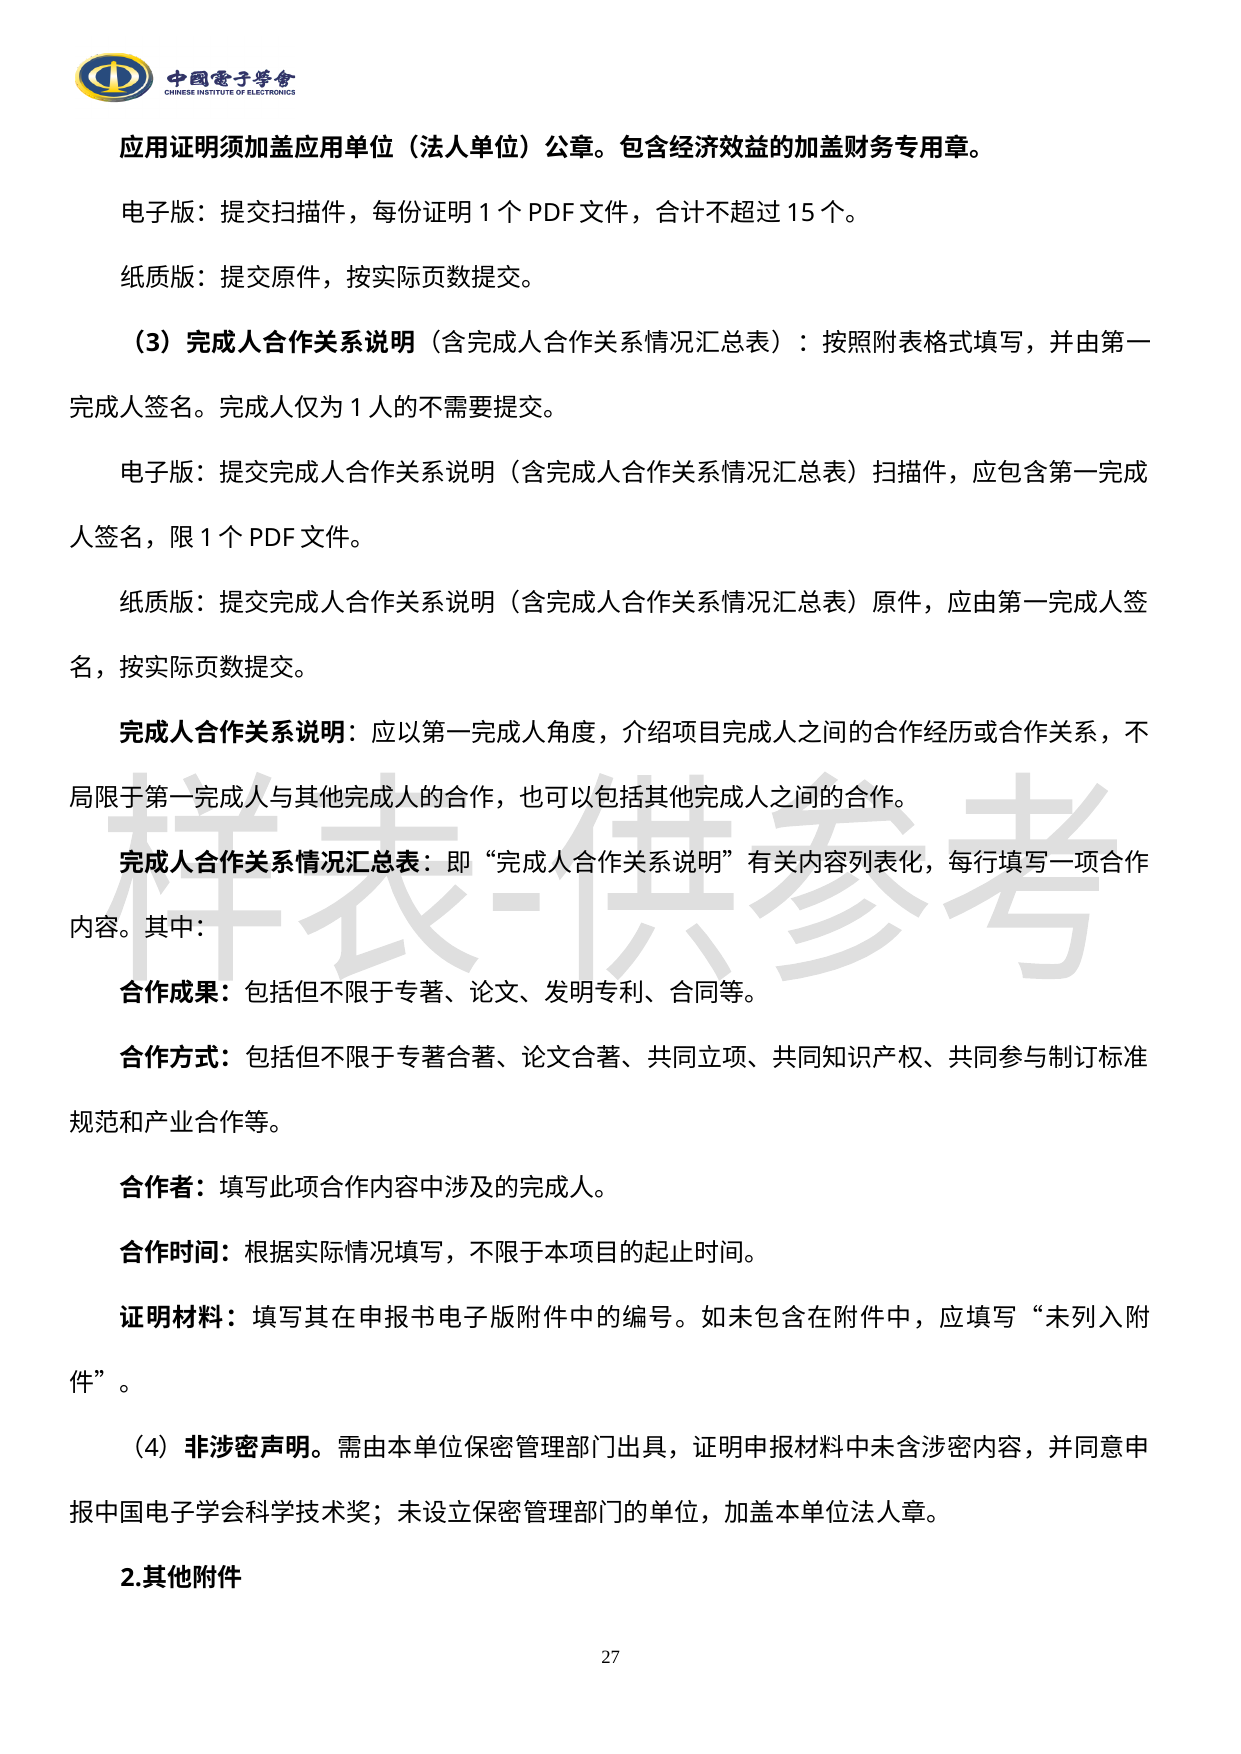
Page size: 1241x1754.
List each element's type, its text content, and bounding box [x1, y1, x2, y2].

text （4）非涉密声明。需由本单位保密管理部门出具，证明申报材料中未含涉密内容，并同意申报中国电子学会科学技术奖；未设立保密管理部门的单位，加盖本单位法人章。 [69, 1413, 1152, 1543]
text 合作成果：包括但不限于专著、论文、发明专利、合同等。 [69, 958, 1152, 1023]
text 完成人合作关系说明：应以第一完成人角度，介绍项目完成人之间的合作经历或合作关系，不局限于第一完成人与其他完成人的合作，也可以包括其他完成人之间的合作。 [69, 698, 1152, 828]
text 电子版：提交完成人合作关系说明（含完成人合作关系情况汇总表）扫描件，应包含第一完成人签名，限1个PDF文件。 [69, 438, 1152, 568]
text 电子版：提交扫描件，每份证明1个PDF文件，合计不超过15个。 [69, 178, 1152, 243]
text 纸质版：提交原件，按实际页数提交。 [69, 243, 1152, 308]
text 完成人合作关系情况汇总表：即“完成人合作关系说明”有关内容列表化，每行填写一项合作内容。其中： [69, 828, 1152, 958]
text 2.其他附件 [69, 1543, 1152, 1608]
text 纸质版：提交完成人合作关系说明（含完成人合作关系情况汇总表）原件，应由第一完成人签名，按实际页数提交。 [69, 568, 1152, 698]
text （3）完成人合作关系说明（含完成人合作关系情况汇总表）：按照附表格式填写，并由第一完成人签名。完成人仅为1人的不需要提交。 [69, 308, 1152, 438]
text 合作者：填写此项合作内容中涉及的完成人。 [69, 1153, 1152, 1218]
text 证明材料：填写其在申报书电子版附件中的编号。如未包含在附件中，应填写“未列入附件”。 [69, 1283, 1152, 1413]
text 应用证明须加盖应用单位（法人单位）公章。包含经济效益的加盖财务专用章。 [69, 113, 1152, 178]
text 合作方式：包括但不限于专著合著、论文合著、共同立项、共同知识产权、共同参与制订标准规范和产业合作等。 [69, 1023, 1152, 1153]
text 合作时间：根据实际情况填写，不限于本项目的起止时间。 [69, 1218, 1152, 1283]
picture [75, 36, 296, 113]
